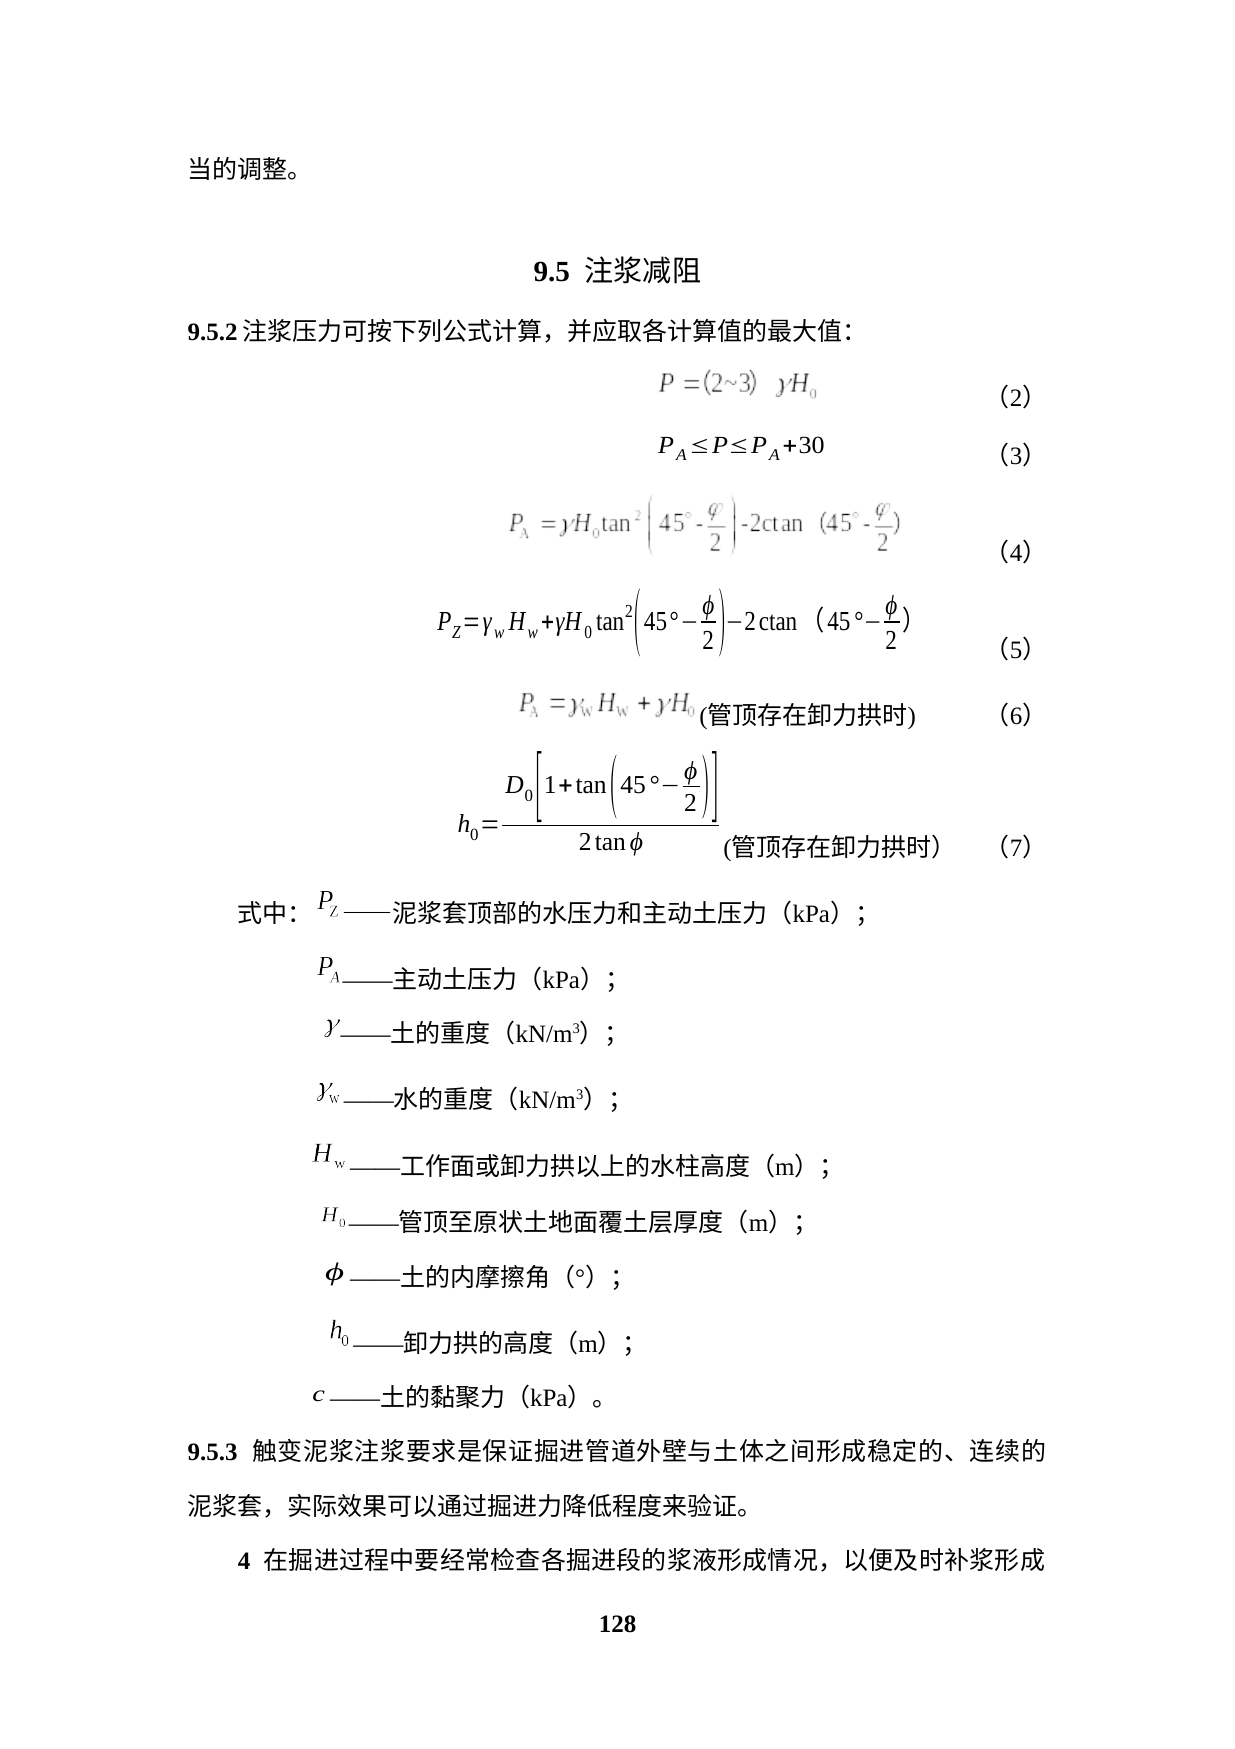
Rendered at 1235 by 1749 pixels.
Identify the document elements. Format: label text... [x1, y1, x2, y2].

text ——土的黏聚力（kPa）。 [187, 1377, 1047, 1414]
subtitle 9.5 注浆减阻 [187, 247, 1047, 290]
text ——卸力拱的高度（m）； [187, 1311, 1047, 1359]
text （5） [187, 587, 1047, 666]
text （2） [187, 365, 1047, 413]
text 式中：——泥浆套顶部的水压力和主动土压力（kPa）； [187, 882, 1047, 930]
text 9.5.3 触变泥浆注浆要求是保证掘进管道外壁与土体之间形成稳定的、连续的泥浆套，实际效果可以通过掘进力降低程度来验证。 [187, 1432, 1047, 1522]
text （4） [187, 489, 1047, 569]
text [187, 150, 1047, 186]
text ——水的重度（kN/m3）； [187, 1068, 1047, 1116]
text （3） [187, 431, 1047, 471]
text (管顶存在卸力拱时） （7） [187, 750, 1047, 864]
text ——土的内摩擦角（°）； [187, 1257, 1047, 1293]
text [187, 1541, 1047, 1577]
text (管顶存在卸力拱时) （6） [187, 684, 1047, 732]
text ——土的重度（kN/m3）； [187, 1014, 1047, 1050]
text 9.5.2注浆压力可按下列公式计算，并应取各计算值的最大值： [187, 311, 1047, 347]
text ——主动土压力（kPa）； [187, 948, 1047, 996]
text ——工作面或卸力拱以上的水柱高度（m）； [187, 1134, 1047, 1182]
text ——管顶至原状土地面覆土层厚度（m）； [187, 1200, 1047, 1239]
